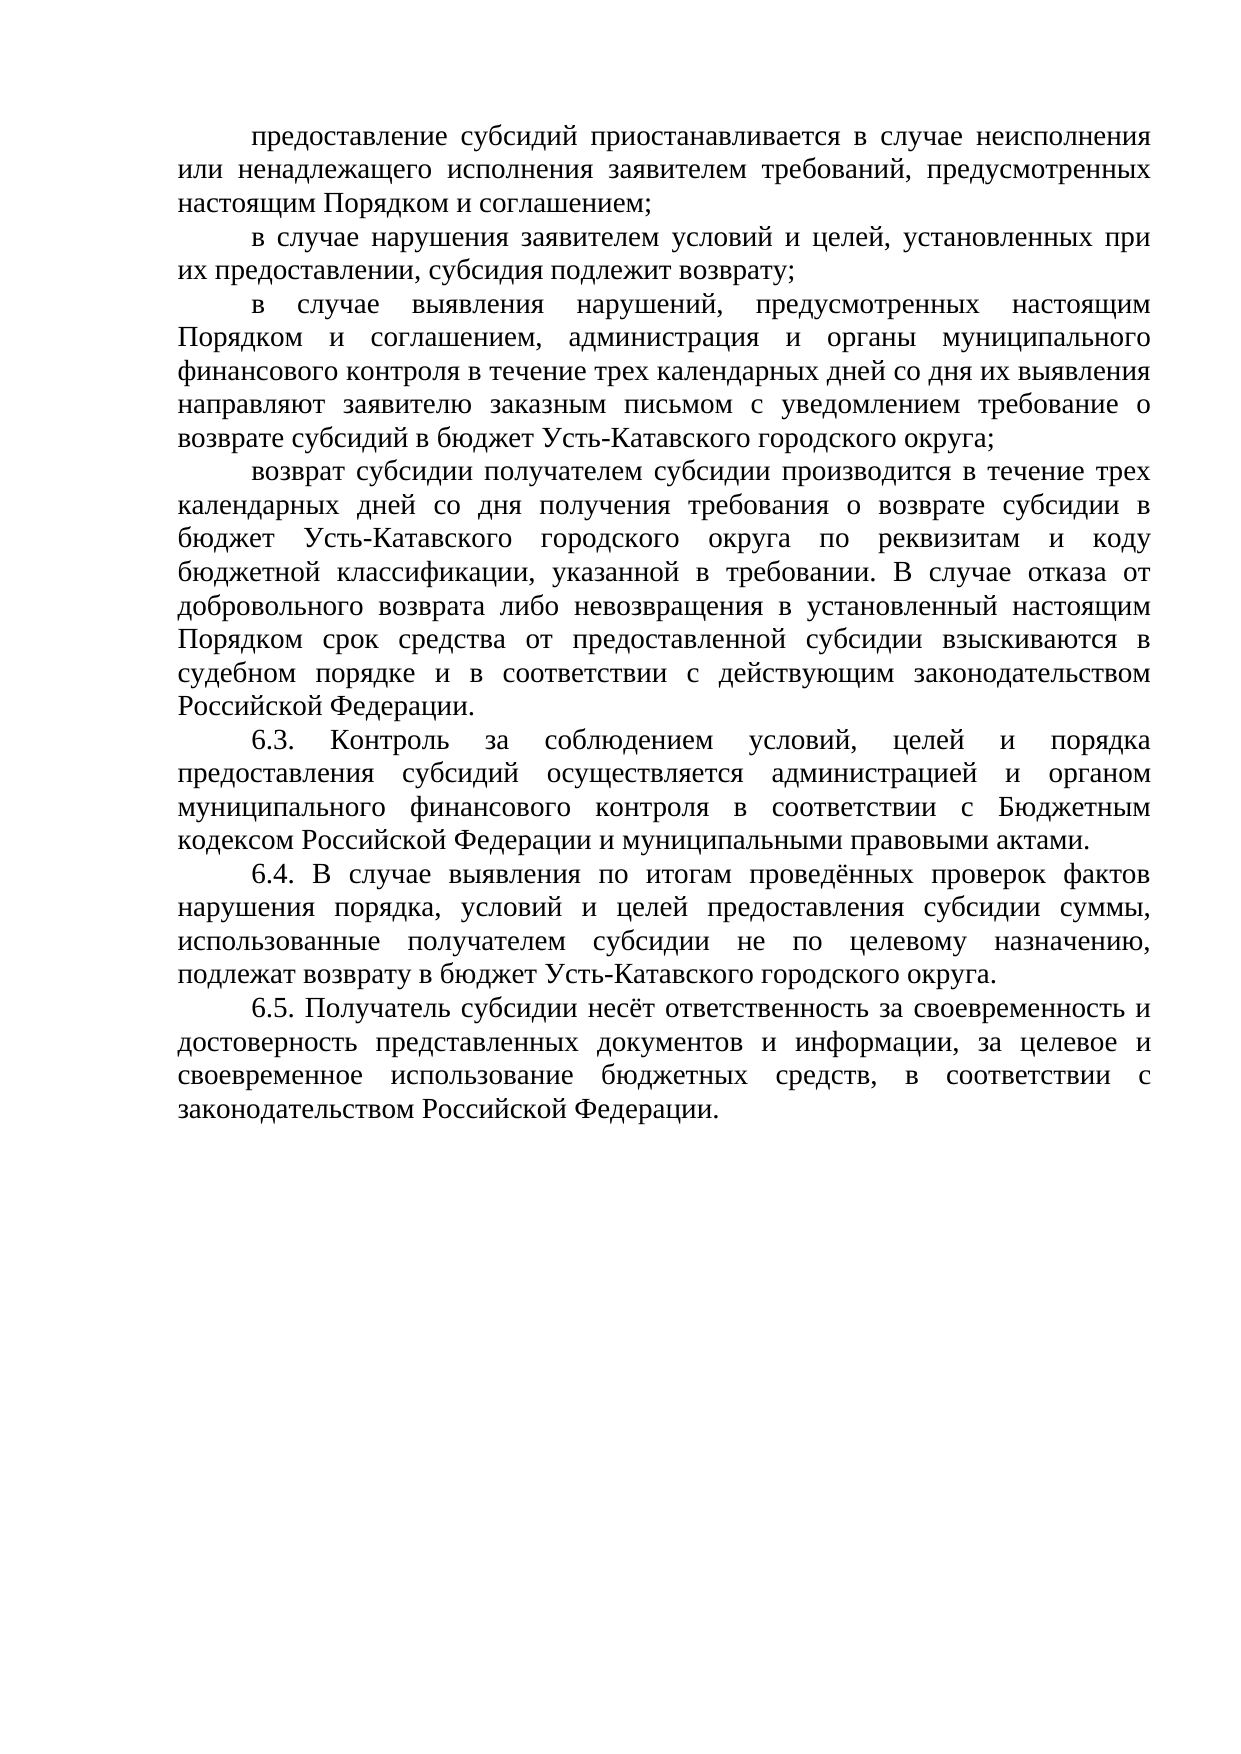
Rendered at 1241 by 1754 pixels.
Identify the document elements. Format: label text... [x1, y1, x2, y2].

text 6.5. Получатель субсидии несёт ответственность за своевременность и достоверность представленных документов и информации, за целевое и своевременное использование бюджетных средств, в соответствии с законодательством Российской Федерации. [177, 990, 1152, 1124]
text 6.3. Контроль за соблюдением условий, целей и порядка предоставления субсидий осуществляется администрацией и органом муниципального финансового контроля в соответствии с Бюджетным кодексом Российской Федерации и муниципальными правовыми актами. [177, 722, 1152, 856]
text предоставление субсидий приостанавливается в случае неисполнения или ненадлежащего исполнения заявителем требований, предусмотренных настоящим Порядком и соглашением; [177, 118, 1152, 219]
text в случае выявления нарушений, предусмотренных настоящим Порядком и соглашением, администрация и органы муниципального финансового контроля в течение трех календарных дней со дня их выявления направляют заявителю заказным письмом с уведомлением требование о возврате субсидий в бюджет Усть-Катавского городского округа; [177, 286, 1152, 453]
text в случае нарушения заявителем условий и целей, установленных при их предоставлении, субсидия подлежит возврату; [177, 219, 1152, 286]
text 6.4. В случае выявления по итогам проведённых проверок фактов нарушения порядка, условий и целей предоставления субсидии суммы, использованные получателем субсидии не по целевому назначению, подлежат возврату в бюджет Усть-Катавского городского округа. [177, 856, 1152, 990]
text возврат субсидии получателем субсидии производится в течение трех календарных дней со дня получения требования о возврате субсидии в бюджет Усть-Катавского городского округа по реквизитам и коду бюджетной классификации, указанной в требовании. В случае отказа от добровольного возврата либо невозвращения в установленный настоящим Порядком срок средства от предоставленной субсидии взыскиваются в судебном порядке и в соответствии с действующим законодательством Российской Федерации. [177, 453, 1152, 722]
